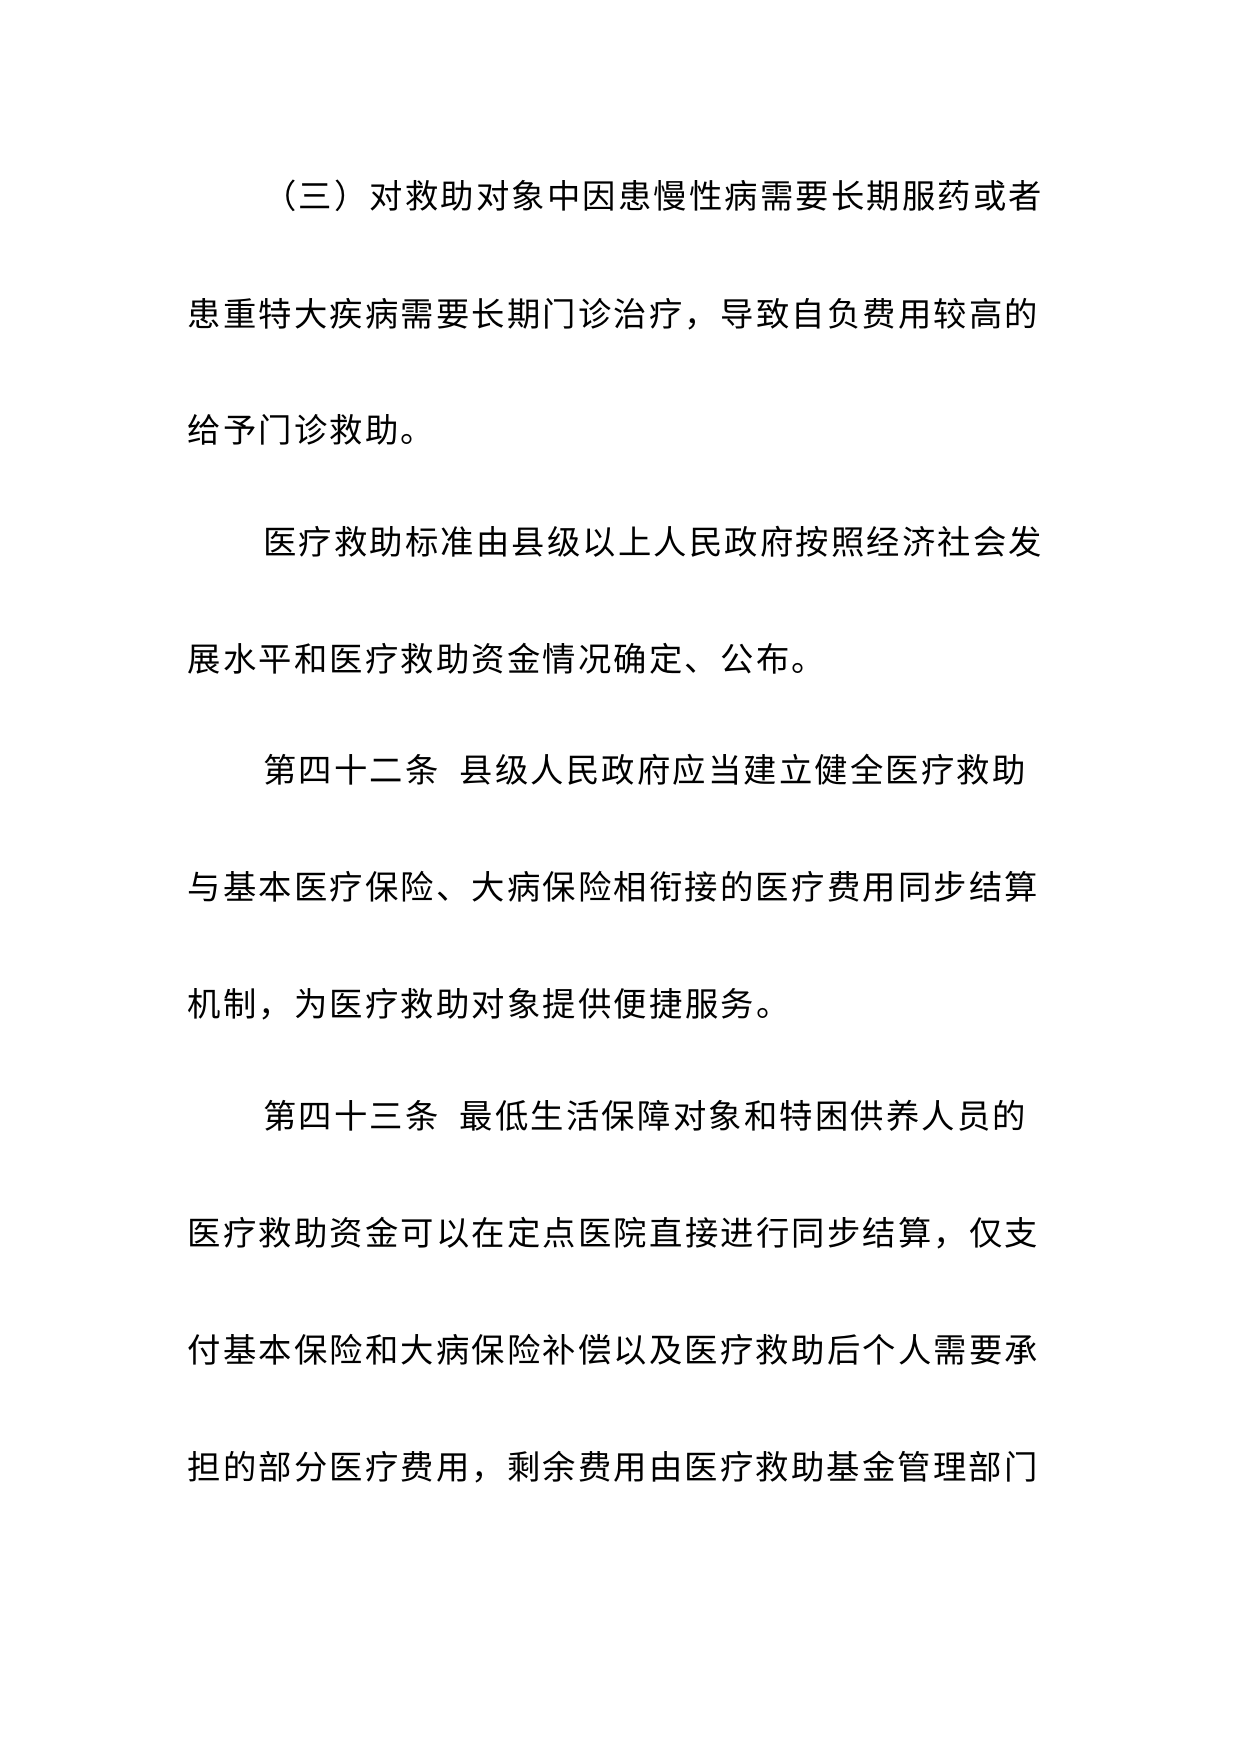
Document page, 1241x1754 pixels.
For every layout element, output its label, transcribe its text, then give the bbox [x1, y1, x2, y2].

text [187, 1081, 1053, 1497]
text 第四十二条 县级人民政府应当建立健全医疗救助与基本医疗保险、大病保险相衔接的医疗费用同步结算机制，为医疗救助对象提供便捷服务。 [187, 736, 1053, 1035]
text （三）对救助对象中因患慢性病需要长期服药或者患重特大疾病需要长期门诊治疗，导致自负费用较高的给予门诊救助。 [187, 162, 1053, 461]
text 医疗救助标准由县级以上人民政府按照经济社会发展水平和医疗救助资金情况确定、公布。 [187, 507, 1053, 689]
